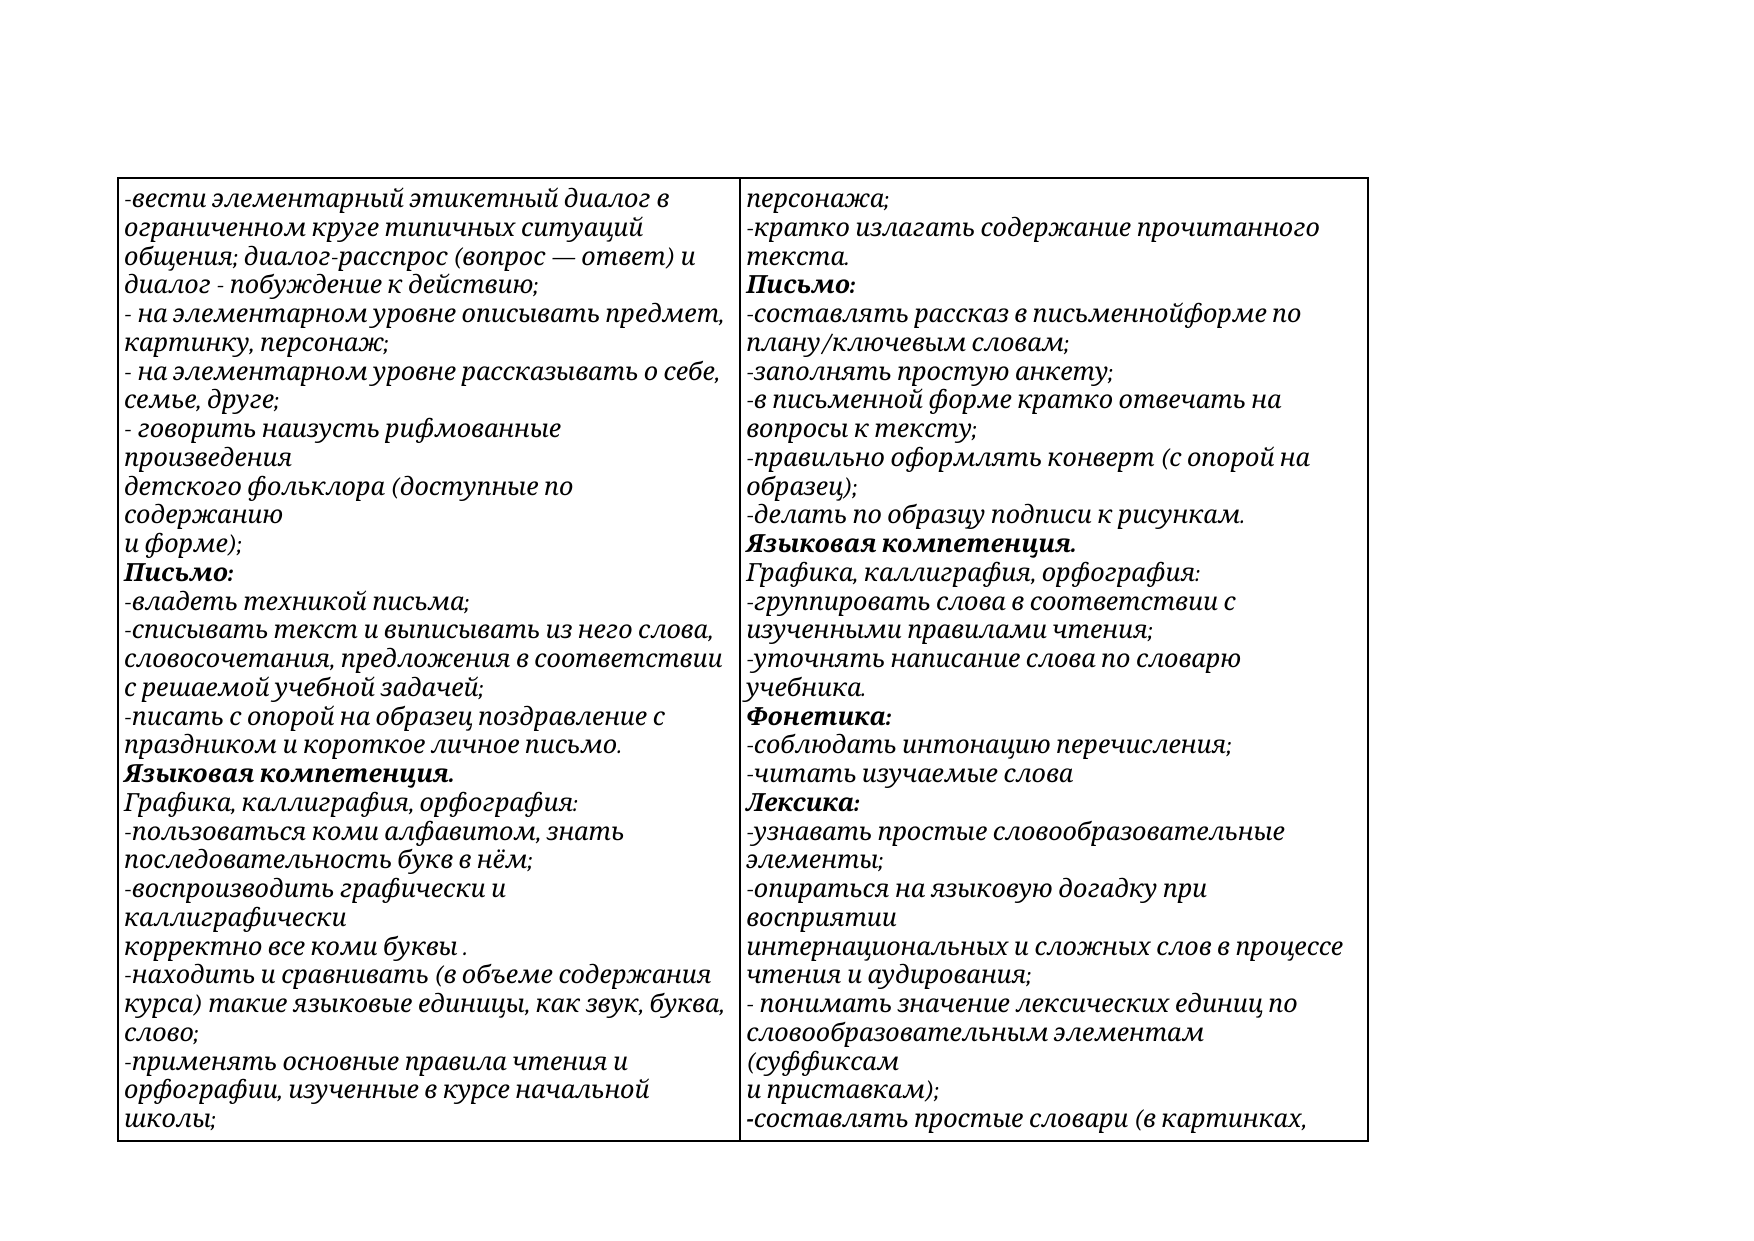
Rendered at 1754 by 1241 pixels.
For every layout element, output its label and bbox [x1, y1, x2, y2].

table_cell [119, 179, 739, 1140]
table_cell [741, 179, 1367, 1140]
